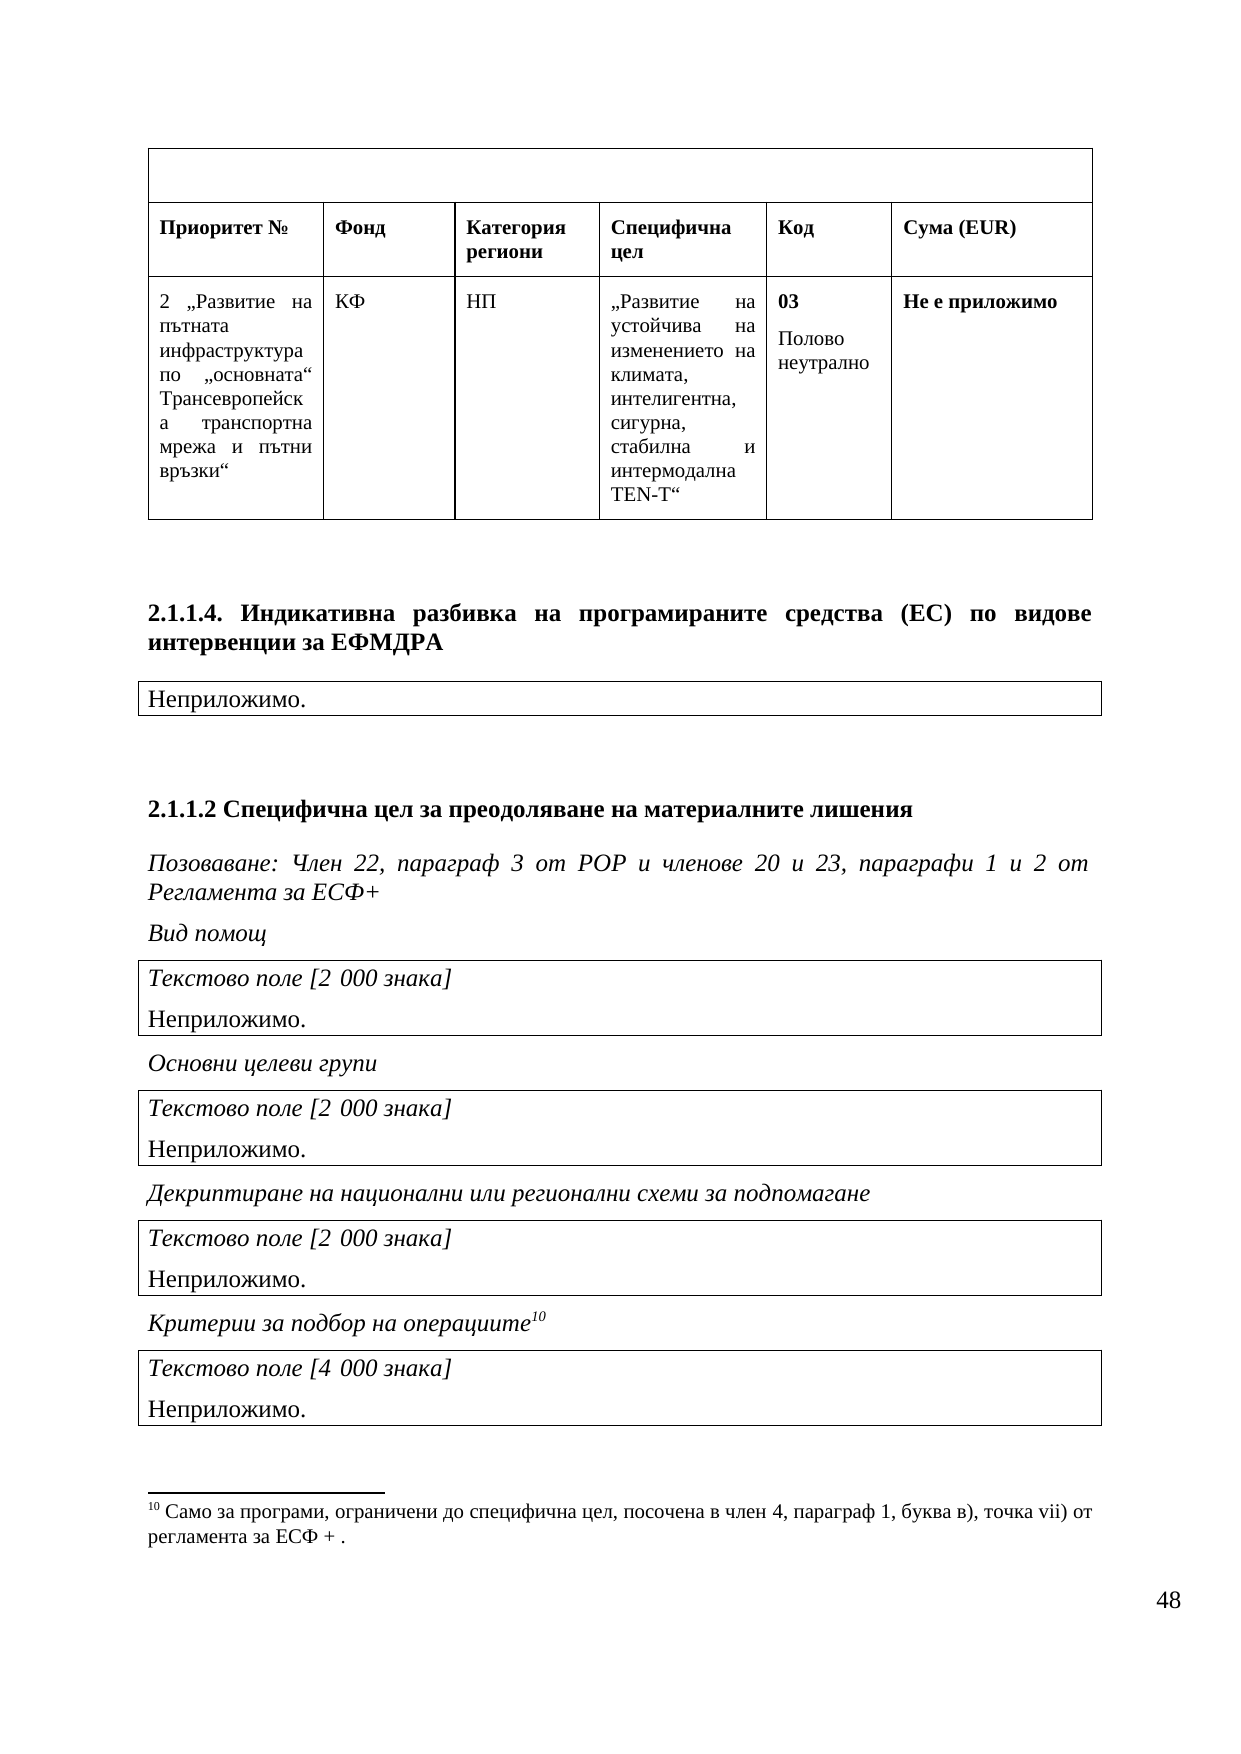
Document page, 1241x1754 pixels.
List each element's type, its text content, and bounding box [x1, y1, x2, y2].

text Текстово поле [2 000 знака] [139, 961, 1101, 991]
table_cell Сума (EUR) [892, 203, 1092, 276]
text Позоваване: Член 22, параграф 3 от РОР и членове 20 и 23, параграфи 1 и 2 от Регламента за ЕСФ+ [148, 848, 1093, 906]
table_cell Категория региони [456, 203, 599, 276]
text Критерии за подбор на операциите [148, 1308, 1093, 1337]
text Текстово поле [2 000 знака] [139, 1091, 1101, 1121]
table_cell КФ [324, 277, 454, 518]
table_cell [600, 277, 766, 518]
text Вид помощ [148, 918, 1093, 947]
table_cell Код [767, 203, 891, 276]
table_cell НП [456, 277, 599, 518]
text Декриптиране на национални или регионални схеми за подпомагане [148, 1178, 1093, 1207]
text Неприложимо. [139, 1391, 1101, 1425]
table_cell Приоритет № [149, 203, 323, 276]
text Основни целеви групи [148, 1048, 1093, 1077]
text Неприложимо. [139, 1131, 1101, 1165]
text Текстово поле [2 000 знака] [139, 1221, 1101, 1251]
table_cell 03 Полово неутрално [767, 277, 891, 518]
table_cell Специфична цел [600, 203, 766, 276]
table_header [149, 149, 1092, 202]
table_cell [149, 277, 323, 518]
text Текстово поле [4 000 знака] [139, 1351, 1101, 1381]
text Неприложимо. [139, 1001, 1101, 1035]
text Неприложимо. [139, 682, 1101, 715]
text 2.1.1.2 Специфична цел за преодоляване на материалните лишения [148, 794, 1093, 823]
text 2.1.1.4. Индикативна разбивка на програмираните средства (ЕС) по видове интервенции за ЕФМДРА [148, 598, 1093, 656]
table_cell Не е приложимо [892, 277, 1092, 518]
table_cell Фонд [324, 203, 454, 276]
text Неприложимо. [139, 1261, 1101, 1295]
